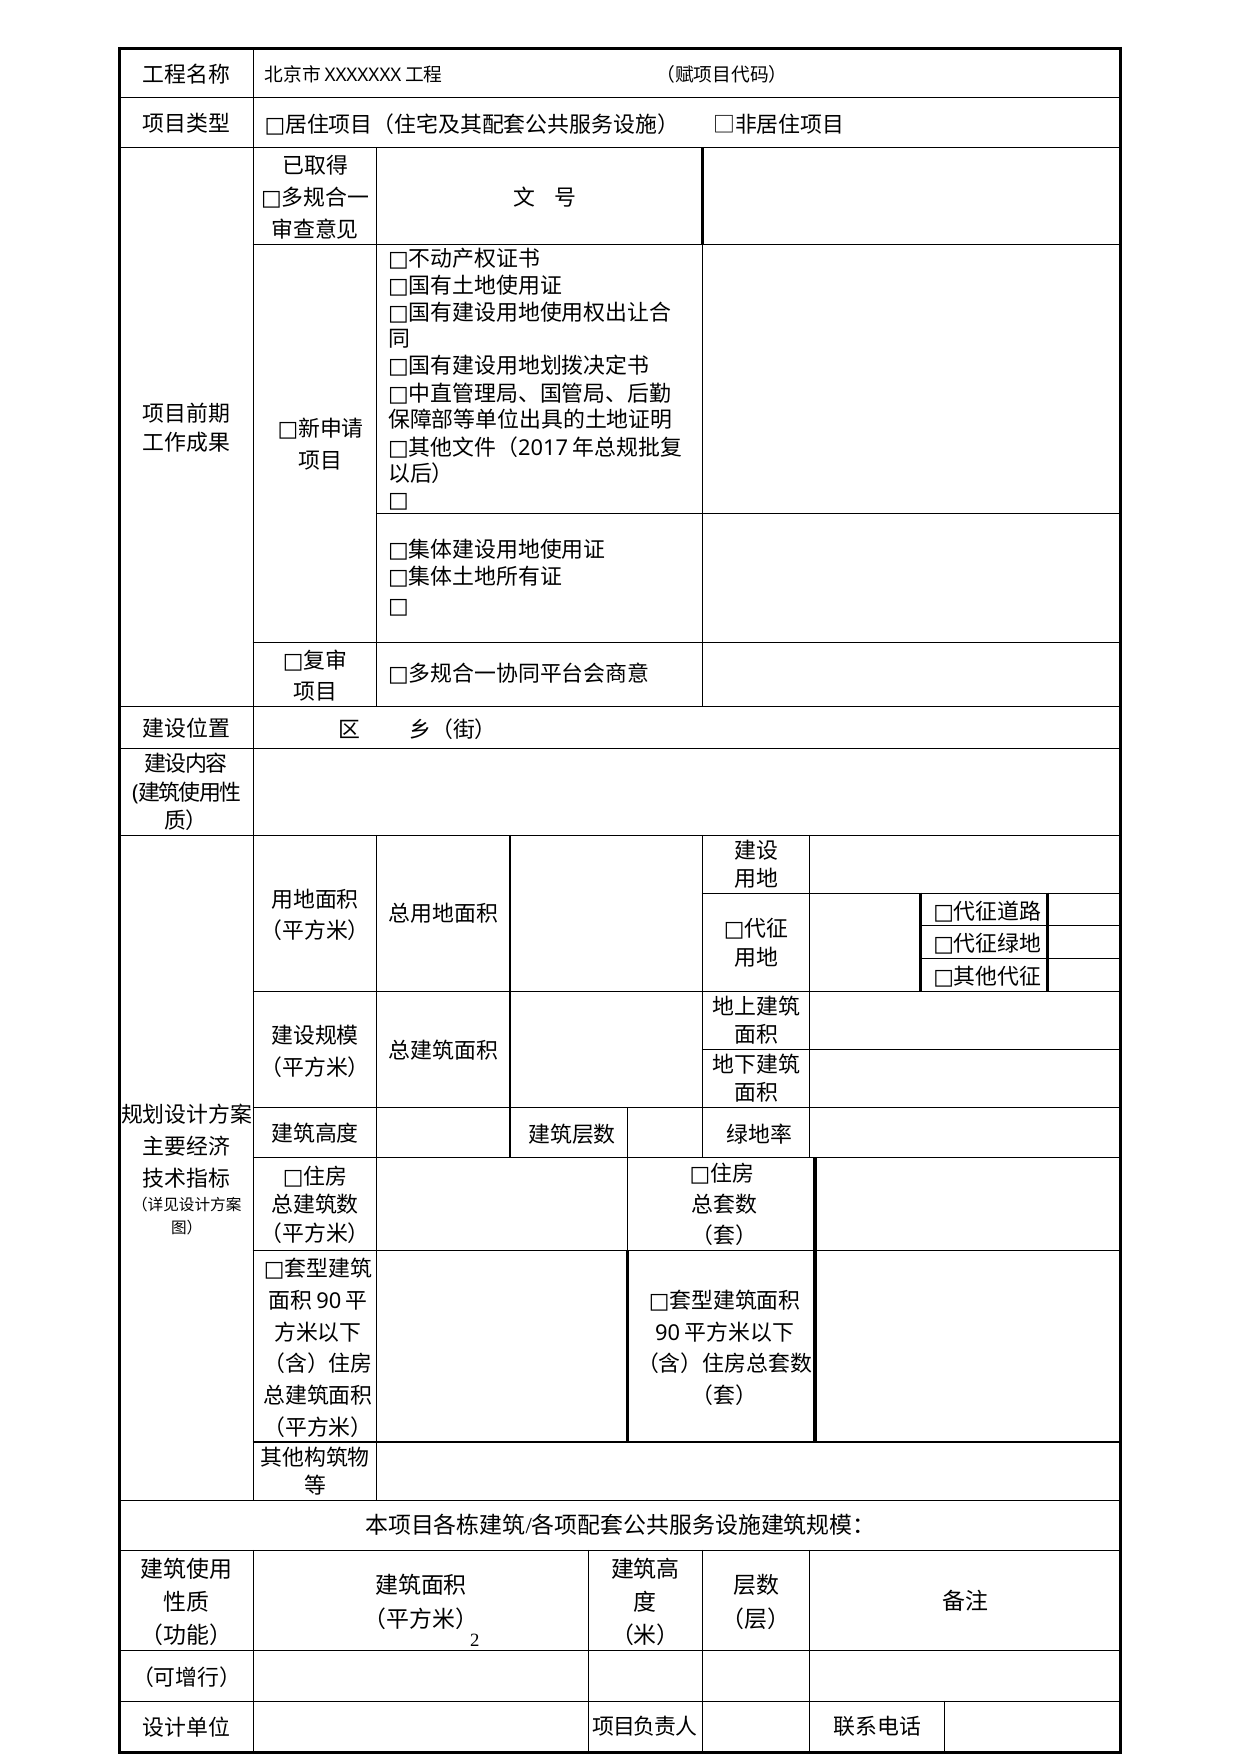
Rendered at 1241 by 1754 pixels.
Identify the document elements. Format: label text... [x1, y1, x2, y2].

table_cell 总建筑面积 [377, 992, 509, 1107]
table_cell 建设位置 [121, 707, 253, 748]
table_cell [817, 1251, 1119, 1441]
table_cell 文 号 [377, 148, 701, 243]
table_cell [810, 992, 1119, 1049]
table_cell 建设 用地 [703, 836, 809, 893]
table_cell 绿地率 [703, 1108, 809, 1157]
table_cell [810, 836, 1119, 893]
table_cell 用地面积 （平方米） [254, 836, 376, 991]
table_cell 建筑层数 [511, 1108, 627, 1157]
table_cell [628, 1108, 702, 1157]
table_cell 建筑使用性质 （功能） [121, 1551, 253, 1650]
table_cell [945, 1702, 1119, 1751]
table_cell [1049, 894, 1119, 925]
table_cell □不动产权证书 □国有土地使用证 □国有建设用地使用权出让合同 □国有建设用地划拨决定书 □中直管理局、国管局、后勤保障部等单位出具的土地证明 □其他文件（2017年总规批复以后） □ [377, 245, 702, 513]
table_cell □住房 总建筑数 （平方米） [254, 1158, 376, 1250]
table_cell □住房 总套数 （套） [628, 1158, 813, 1250]
table_cell [377, 1158, 627, 1250]
table_header 北京市XXXXXXX工程 （赋项目代码） [254, 50, 1119, 97]
table_cell [817, 1158, 1119, 1250]
table_cell 已取得 □多规合一 审查意见 [254, 148, 376, 243]
table_cell □其他代征 [922, 959, 1046, 991]
table_cell 项目负责人 [589, 1702, 702, 1751]
table_cell □集体建设用地使用证 □集体土地所有证 □ [377, 514, 702, 642]
table_cell 规划设计方案 主要经济 技术指标 （详见设计方案图） [121, 836, 253, 1499]
table_cell [810, 1108, 1119, 1157]
table_cell 项目前期 工作成果 [121, 148, 253, 706]
table_cell □复审 项目 [254, 643, 376, 706]
table_cell [810, 1651, 1119, 1701]
table_cell 设计单位 [121, 1702, 253, 1751]
table_cell [377, 1251, 626, 1441]
table_cell [810, 1050, 1119, 1107]
table_cell □新申请 项目 [254, 245, 376, 642]
table_cell 备注 [810, 1551, 1119, 1650]
table_cell [511, 836, 702, 991]
table_cell [703, 514, 1119, 642]
table_cell 地上建筑面积 [703, 992, 809, 1049]
table_cell 总用地面积 [377, 836, 509, 991]
table_cell [377, 1108, 509, 1157]
table_cell [703, 1651, 809, 1701]
table_cell [1049, 926, 1119, 958]
table_cell 建筑面积 （平方米） [254, 1551, 588, 1650]
table_cell 建设内容 (建筑使用性质） [121, 749, 253, 835]
table_cell [254, 1651, 588, 1701]
table_cell [377, 1443, 1119, 1499]
table_cell 联系电话 [810, 1702, 944, 1751]
table_cell 地下建筑面积 [703, 1050, 809, 1107]
table_cell 建筑高度 [254, 1108, 376, 1157]
table_header 工程名称 [121, 50, 253, 97]
table_cell □代征道路 [922, 894, 1046, 925]
table_cell [1049, 959, 1119, 991]
table_cell 建设规模 （平方米） [254, 992, 376, 1107]
table_cell [703, 1702, 809, 1751]
table_cell □代征 用地 [703, 894, 809, 991]
table_cell 层数 （层） [703, 1551, 809, 1650]
table_cell [810, 894, 919, 991]
table_cell 项目类型 [121, 98, 253, 147]
table_cell □代征绿地 [922, 926, 1046, 958]
table_cell □套型建筑面积90平方米以下（含）住房总建筑面积 （平方米） [254, 1251, 376, 1441]
table_cell （可增行） [121, 1651, 253, 1701]
table_cell 建筑高度（米） [589, 1551, 702, 1650]
table_cell [703, 245, 1119, 513]
table_cell [589, 1651, 702, 1701]
table_cell [254, 1702, 588, 1751]
table_cell [511, 992, 702, 1107]
table_cell [704, 148, 1119, 243]
table_cell [703, 643, 1119, 706]
table_cell [254, 749, 1119, 835]
table_cell □居住项目（住宅及其配套公共服务设施） □非居住项目 [254, 98, 1119, 147]
table_cell 其他构筑物等 [254, 1443, 376, 1499]
table_cell 本项目各栋建筑/各项配套公共服务设施建筑规模： [121, 1501, 1119, 1550]
table_cell □多规合一协同平台会商意 [377, 643, 702, 706]
table_cell □套型建筑面积90平方米以下（含）住房总套数 （套） [629, 1251, 813, 1441]
table_cell 区 乡（街） [254, 707, 1119, 748]
